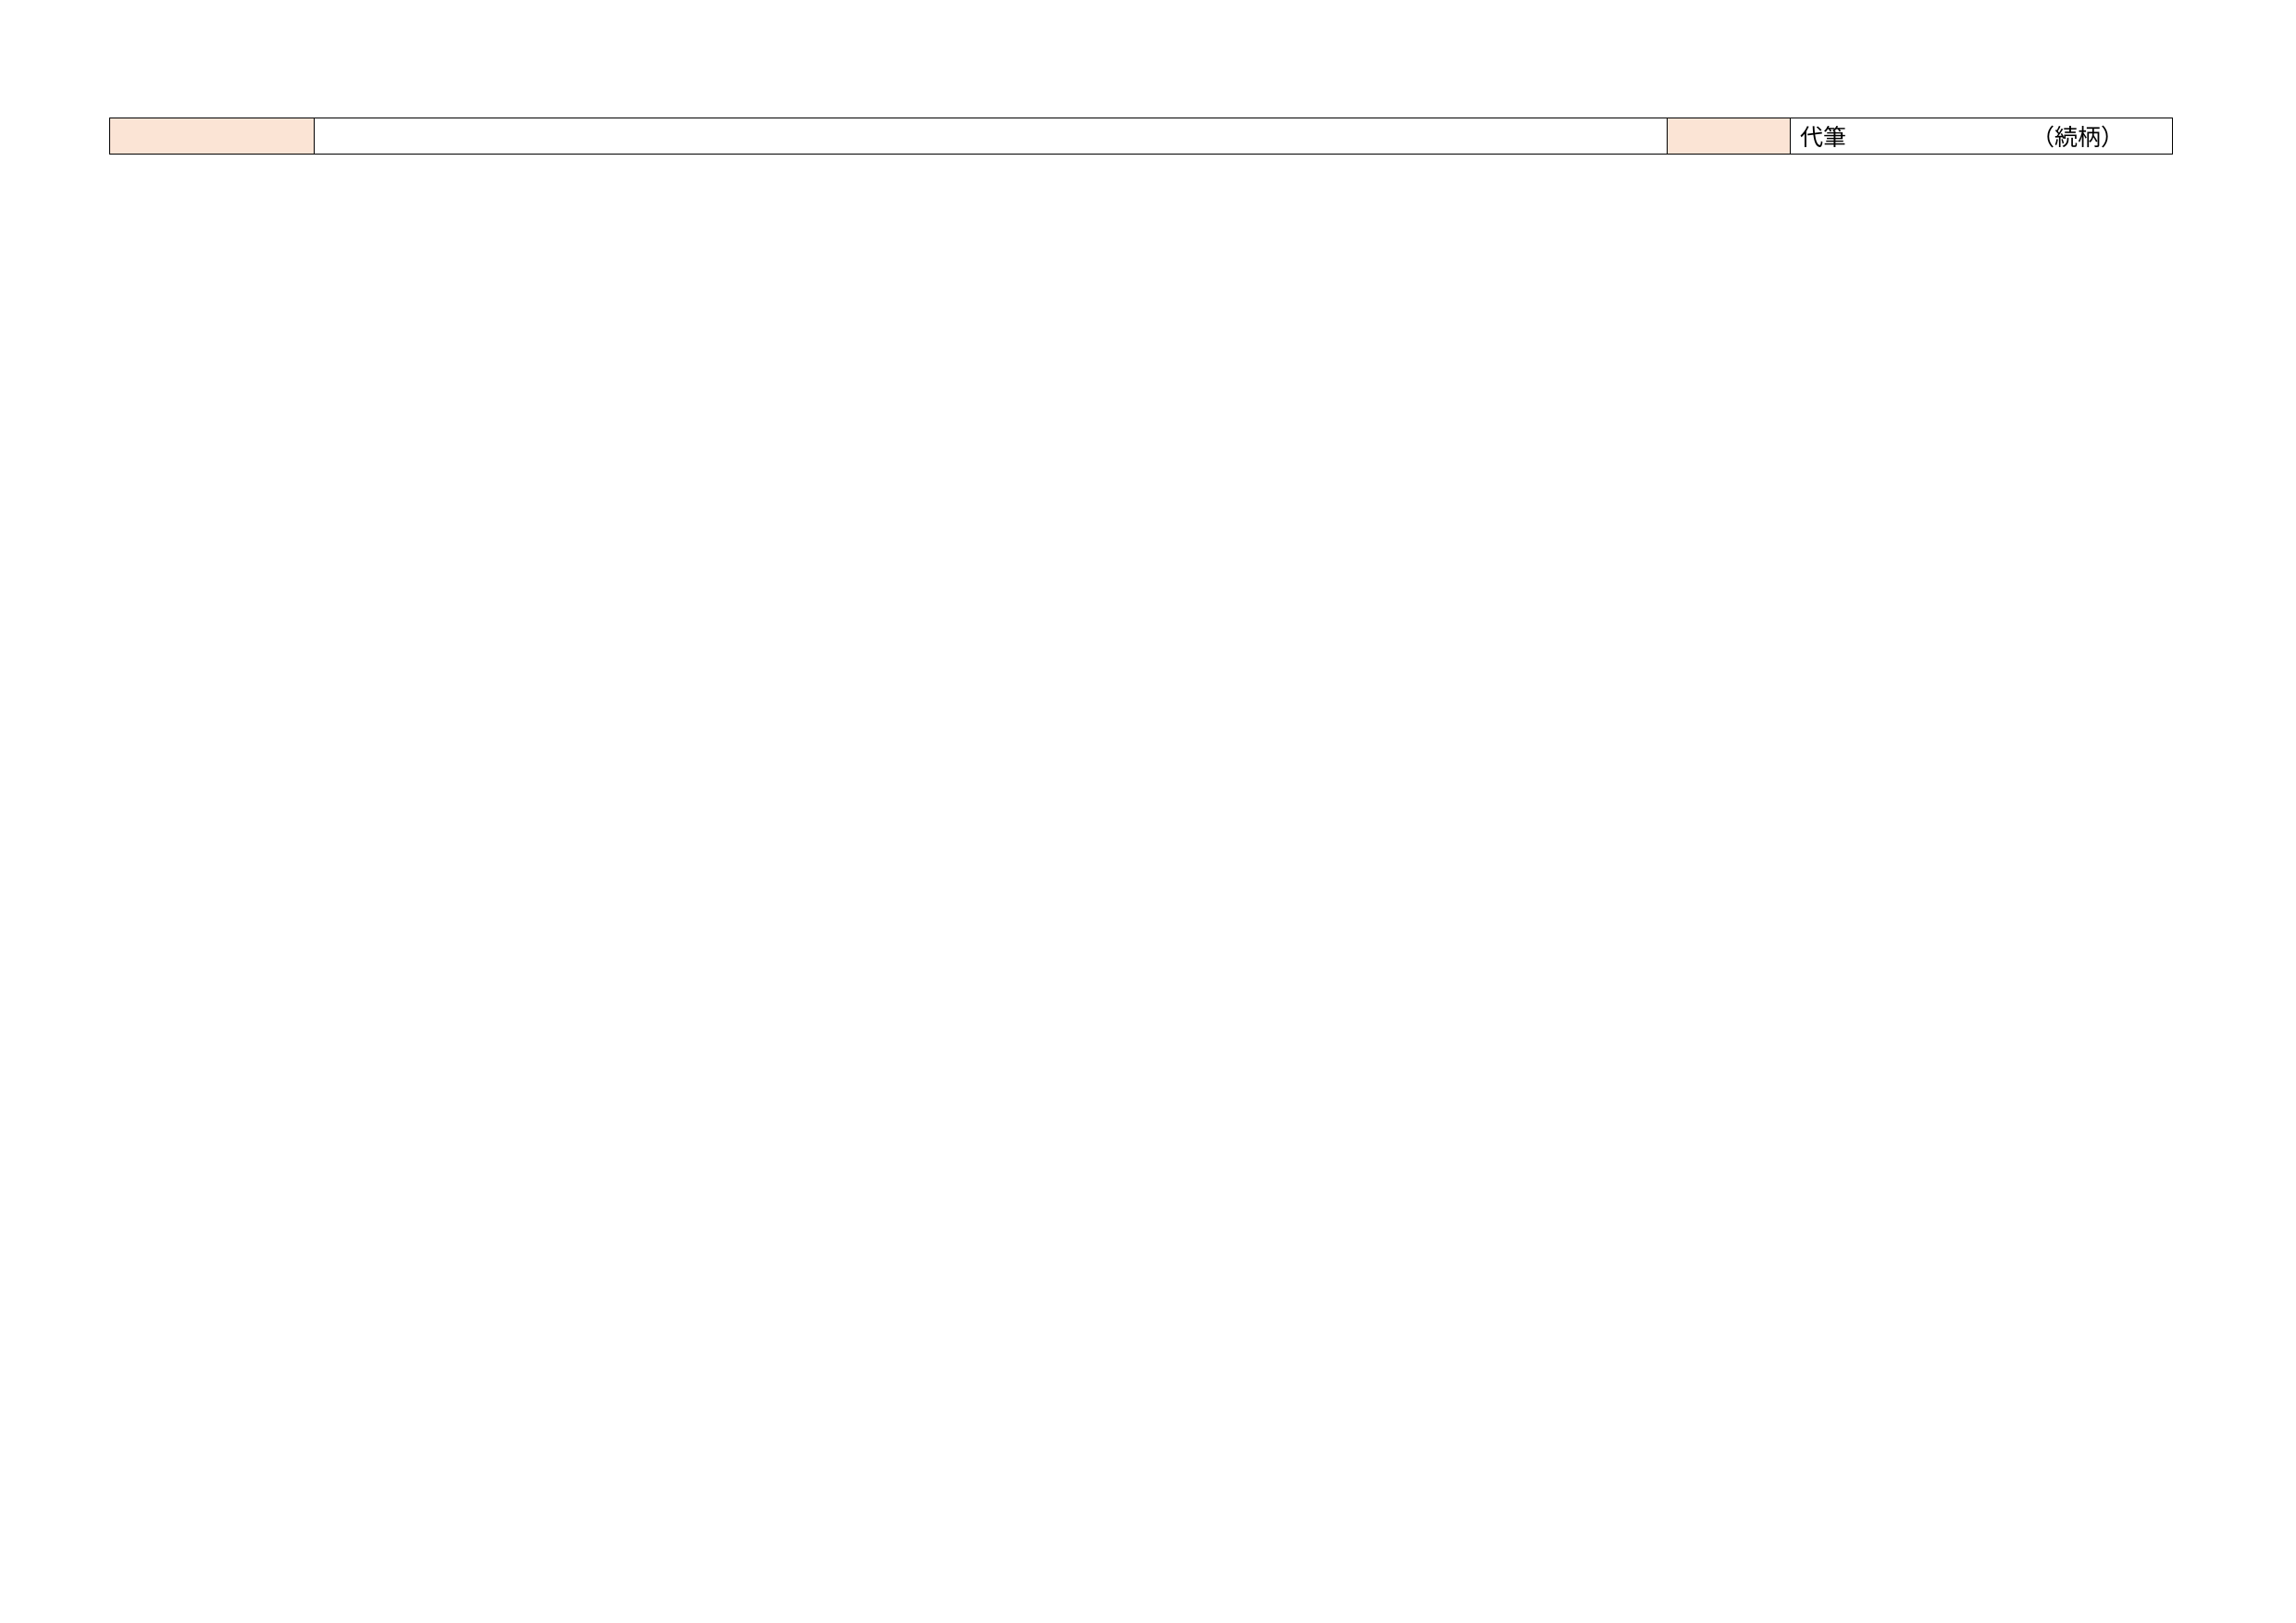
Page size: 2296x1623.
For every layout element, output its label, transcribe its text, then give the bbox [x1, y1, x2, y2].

table_header [315, 118, 1667, 154]
table_header 年 月 日 氏名 代筆 （続柄） [1791, 118, 2172, 154]
table_header 確認欄 [1668, 118, 1790, 154]
table_header 日々以外の事柄 [110, 118, 314, 154]
